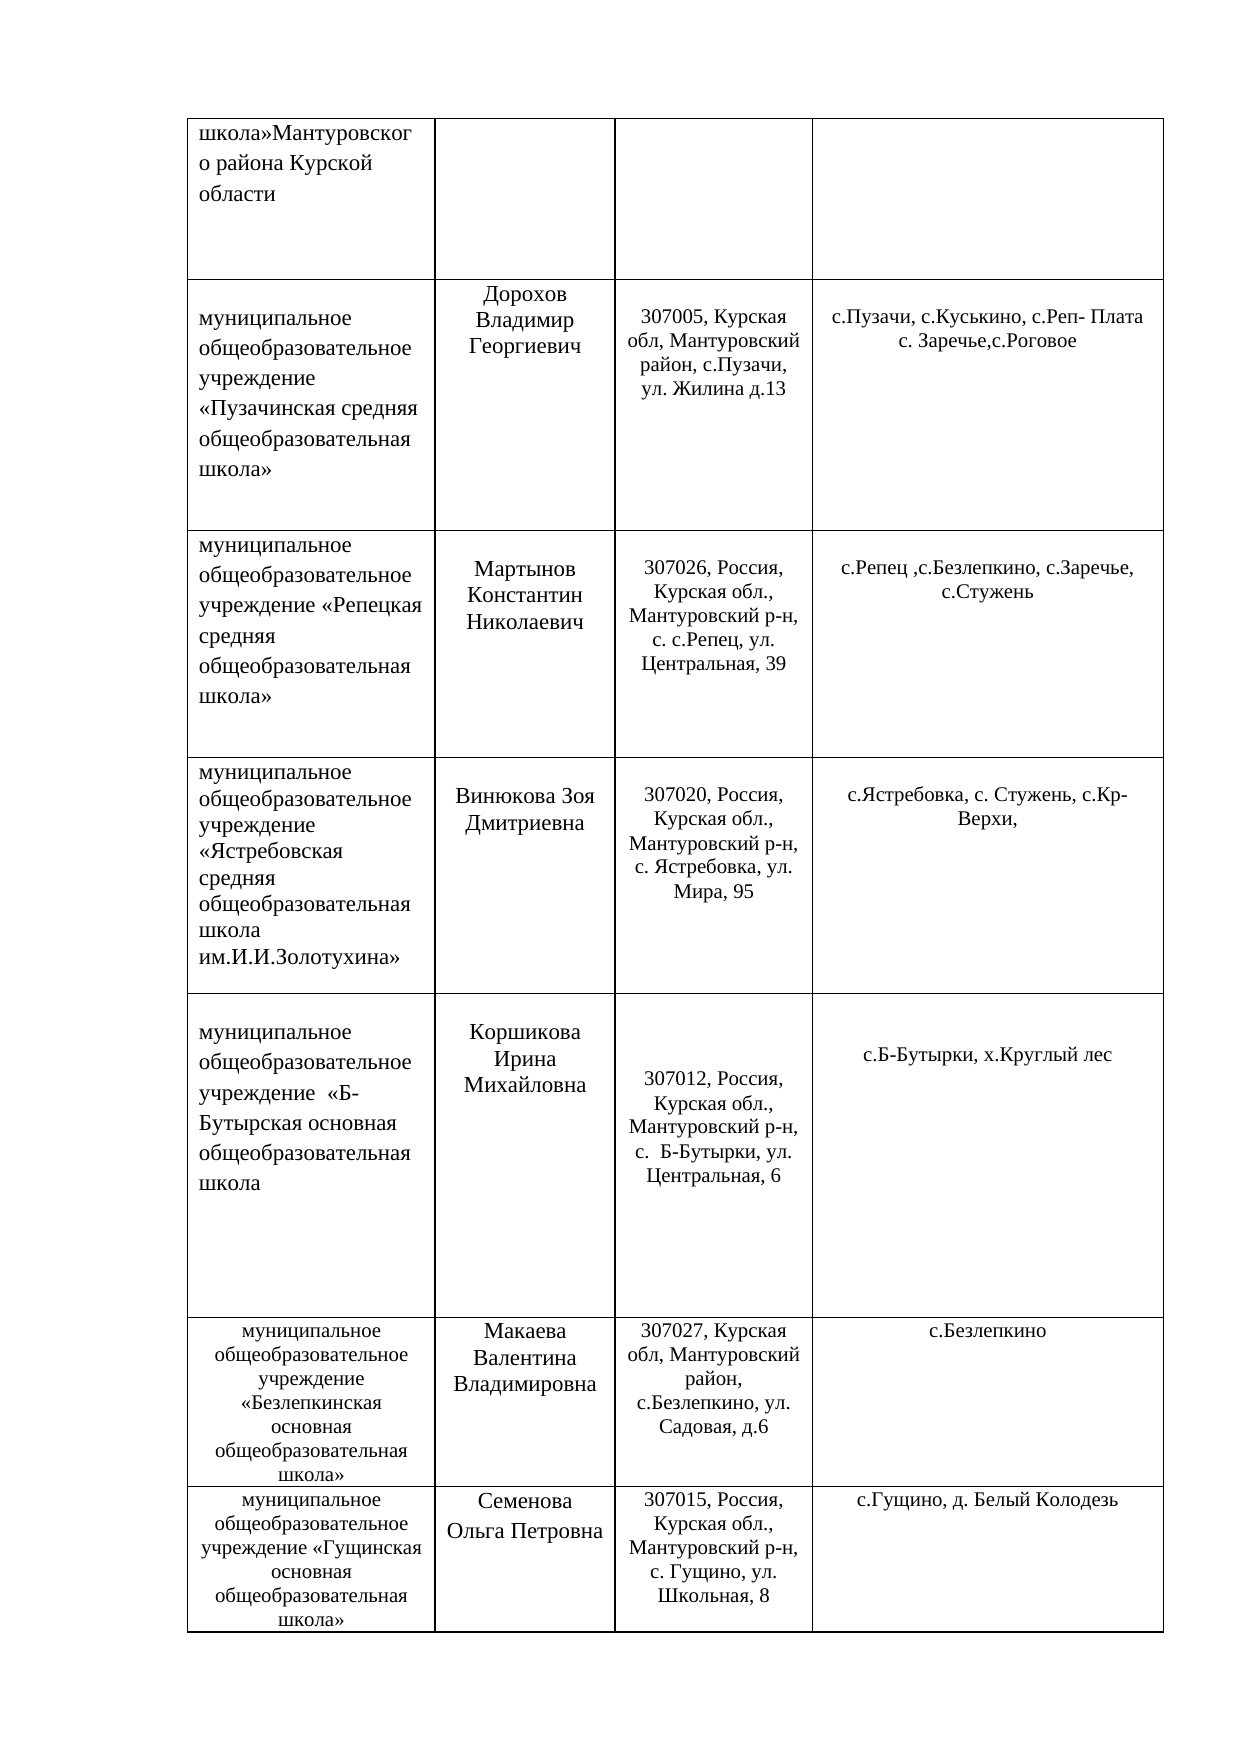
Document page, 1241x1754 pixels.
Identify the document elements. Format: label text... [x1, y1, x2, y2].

table_cell муниципальное общеобразовательное учреждение «Безлепкинская основная общеобразовательная школа» [188, 1318, 434, 1486]
table_cell Макаева Валентина Владимировна [436, 1318, 614, 1486]
table_cell с.Репец ,с.Безлепкино, с.Заречье, с.Стужень [813, 531, 1163, 757]
table_cell муниципальное общеобразовательное учреждение «Репецкая средняя общеобразовательная школа» [188, 531, 434, 757]
table_cell с.Безлепкино [813, 1318, 1163, 1486]
table_cell с.Пузачи, с.Куськино, с.Реп- Плата с. Заречье,с.Роговое [813, 280, 1163, 530]
table_cell муниципальное общеобразовательное учреждение «Ястребовская средняя общеобразовательная школа им.И.И.Золотухина» [188, 758, 434, 993]
table_cell 307015, Россия, Курская обл., Мантуровский р-н, с. Гущино, ул. Школьная, 8 [616, 1487, 812, 1631]
table_cell Винюкова Зоя Дмитриевна [436, 758, 614, 993]
table_cell с.Ястребовка, с. Стужень, с.Кр-Верхи, [813, 758, 1163, 993]
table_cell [188, 119, 434, 279]
table_cell муниципальное общеобразовательное учреждение «Пузачинская средняя общеобразовательная школа» [188, 280, 434, 530]
table_cell муниципальное общеобразовательное учреждение «Гущинская основная общеобразовательная школа» [188, 1487, 434, 1631]
table_cell Дорохов Владимир Георгиевич [436, 280, 614, 530]
table_cell 307026, Россия, Курская обл., Мантуровский р-н, с. с.Репец, ул. Центральная, 39 [616, 531, 812, 757]
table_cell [436, 119, 614, 279]
table_cell 307027, Курская обл, Мантуровский район, с.Безлепкино, ул. Садовая, д.6 [616, 1318, 812, 1486]
table_cell 307012, Россия, Курская обл., Мантуровский р-н, с. Б-Бутырки, ул. Центральная, 6 [616, 994, 812, 1317]
table_cell Мартынов Константин Николаевич [436, 531, 614, 757]
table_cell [813, 119, 1163, 279]
table_cell с.Б-Бутырки, х.Круглый лес [813, 994, 1163, 1317]
table_cell 307020, Россия, Курская обл., Мантуровский р-н, с. Ястребовка, ул. Мира, 95 [616, 758, 812, 993]
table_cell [616, 119, 812, 279]
table_cell муниципальное общеобразовательное учреждение «Б-Бутырская основная общеобразовательная школа [188, 994, 434, 1317]
table_cell с.Гущино, д. Белый Колодезь [813, 1487, 1163, 1631]
table_cell 307005, Курская обл, Мантуровский район, с.Пузачи, ул. Жилина д.13 [616, 280, 812, 530]
table_cell Семенова Ольга Петровна [436, 1487, 614, 1631]
table_cell Коршикова Ирина Михайловна [436, 994, 614, 1317]
